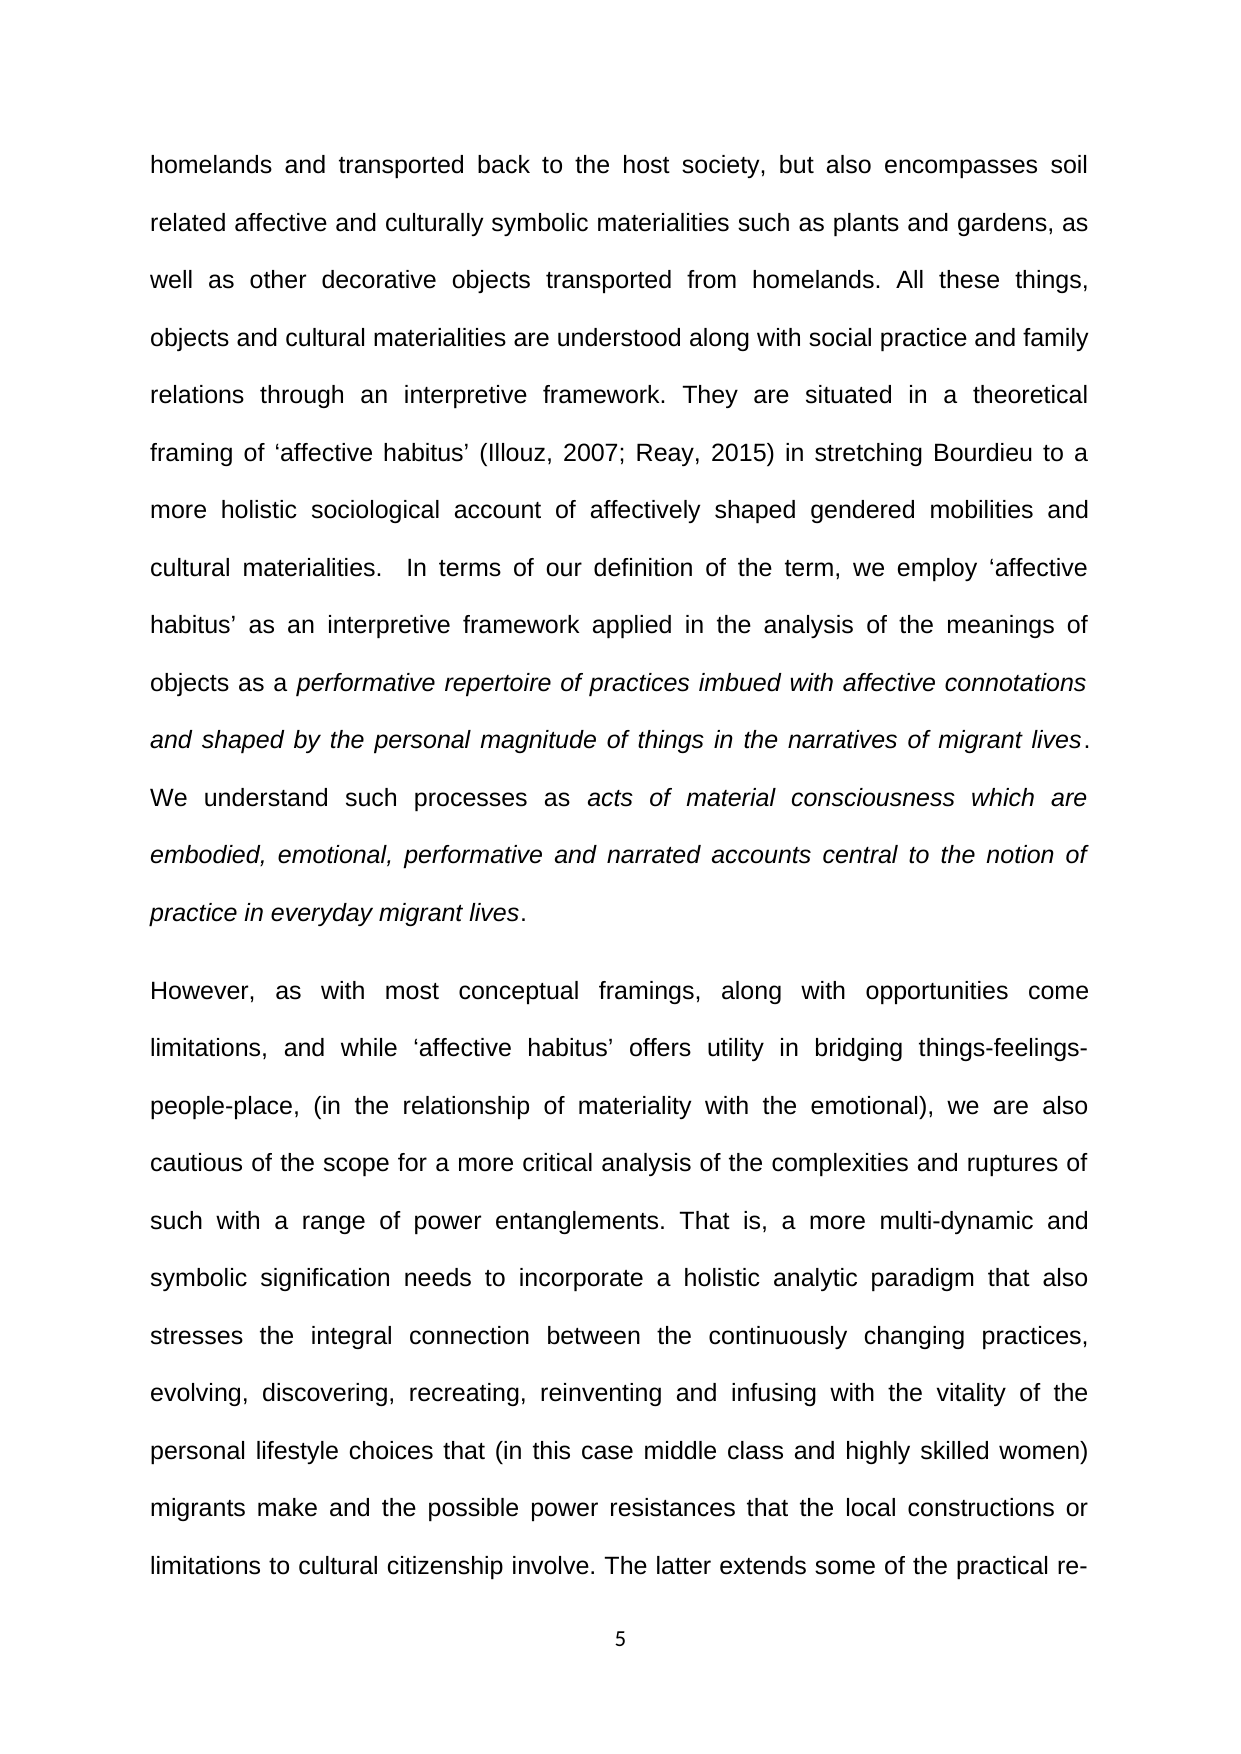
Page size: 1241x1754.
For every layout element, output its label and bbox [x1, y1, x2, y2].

text [150, 976, 1090, 1579]
text [150, 150, 1090, 926]
